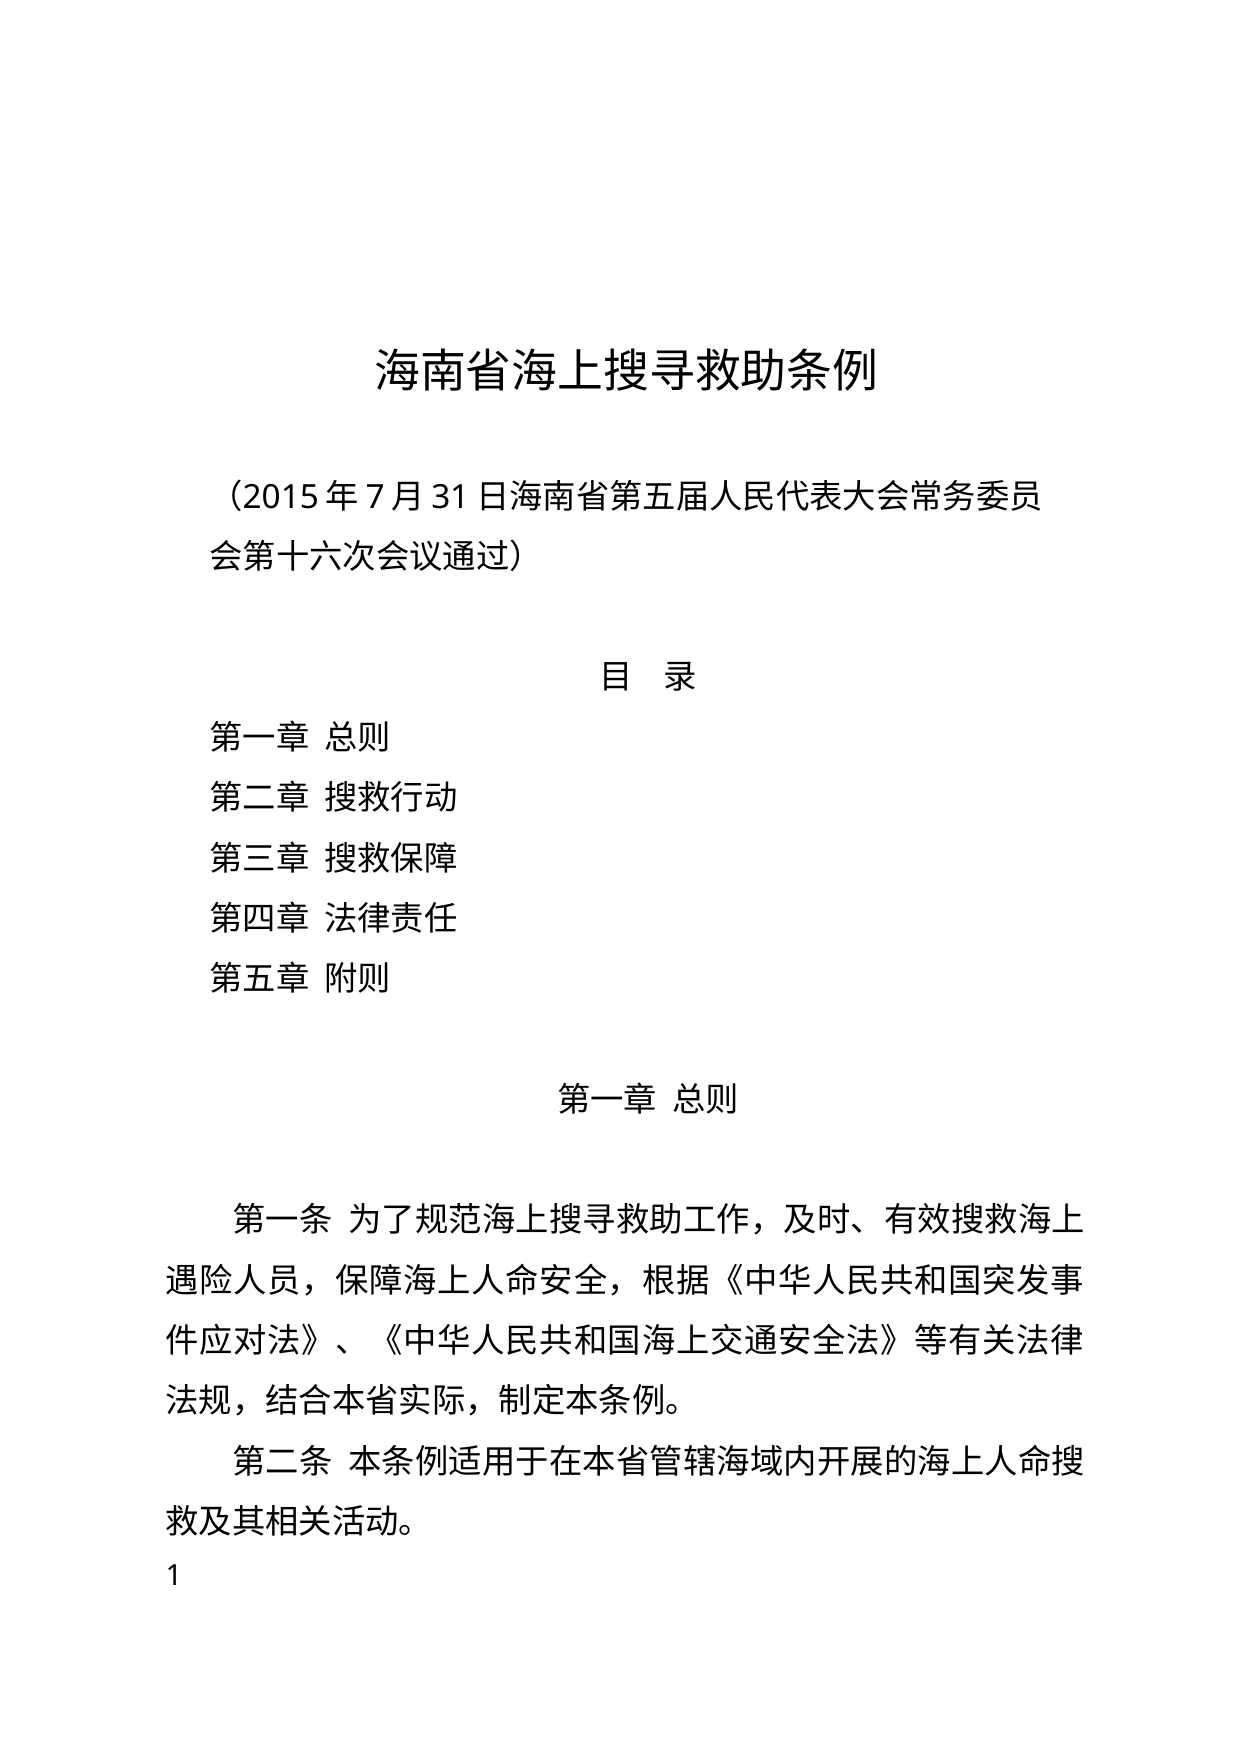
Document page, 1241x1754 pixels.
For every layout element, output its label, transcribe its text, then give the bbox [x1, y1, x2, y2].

text 第一条 为了规范海上搜寻救助工作，及时、有效搜救海上遇险人员，保障海上人命安全，根据《中华人民共和国突发事件应对法》、《中华人民共和国海上交通安全法》等有关法律法规，结合本省实际，制定本条例。 [165, 1183, 1087, 1425]
text 第一章 总则 [209, 1063, 1087, 1123]
text 第四章 法律责任 [209, 882, 1087, 942]
text 海南省海上搜寻救助条例 [165, 339, 1087, 399]
text 第二章 搜救行动 [209, 761, 1087, 822]
text 第二条 本条例适用于在本省管辖海域内开展的海上人命搜救及其相关活动。 [165, 1425, 1087, 1545]
text 第一章 总则 [209, 701, 1087, 761]
text （2015年7月31日海南省第五届人民代表大会常务委员会第十六次会议通过） [209, 460, 1043, 580]
text 第三章 搜救保障 [209, 822, 1087, 882]
list 第五章 附则 [209, 942, 1087, 1003]
text 目 录 [209, 641, 1087, 701]
